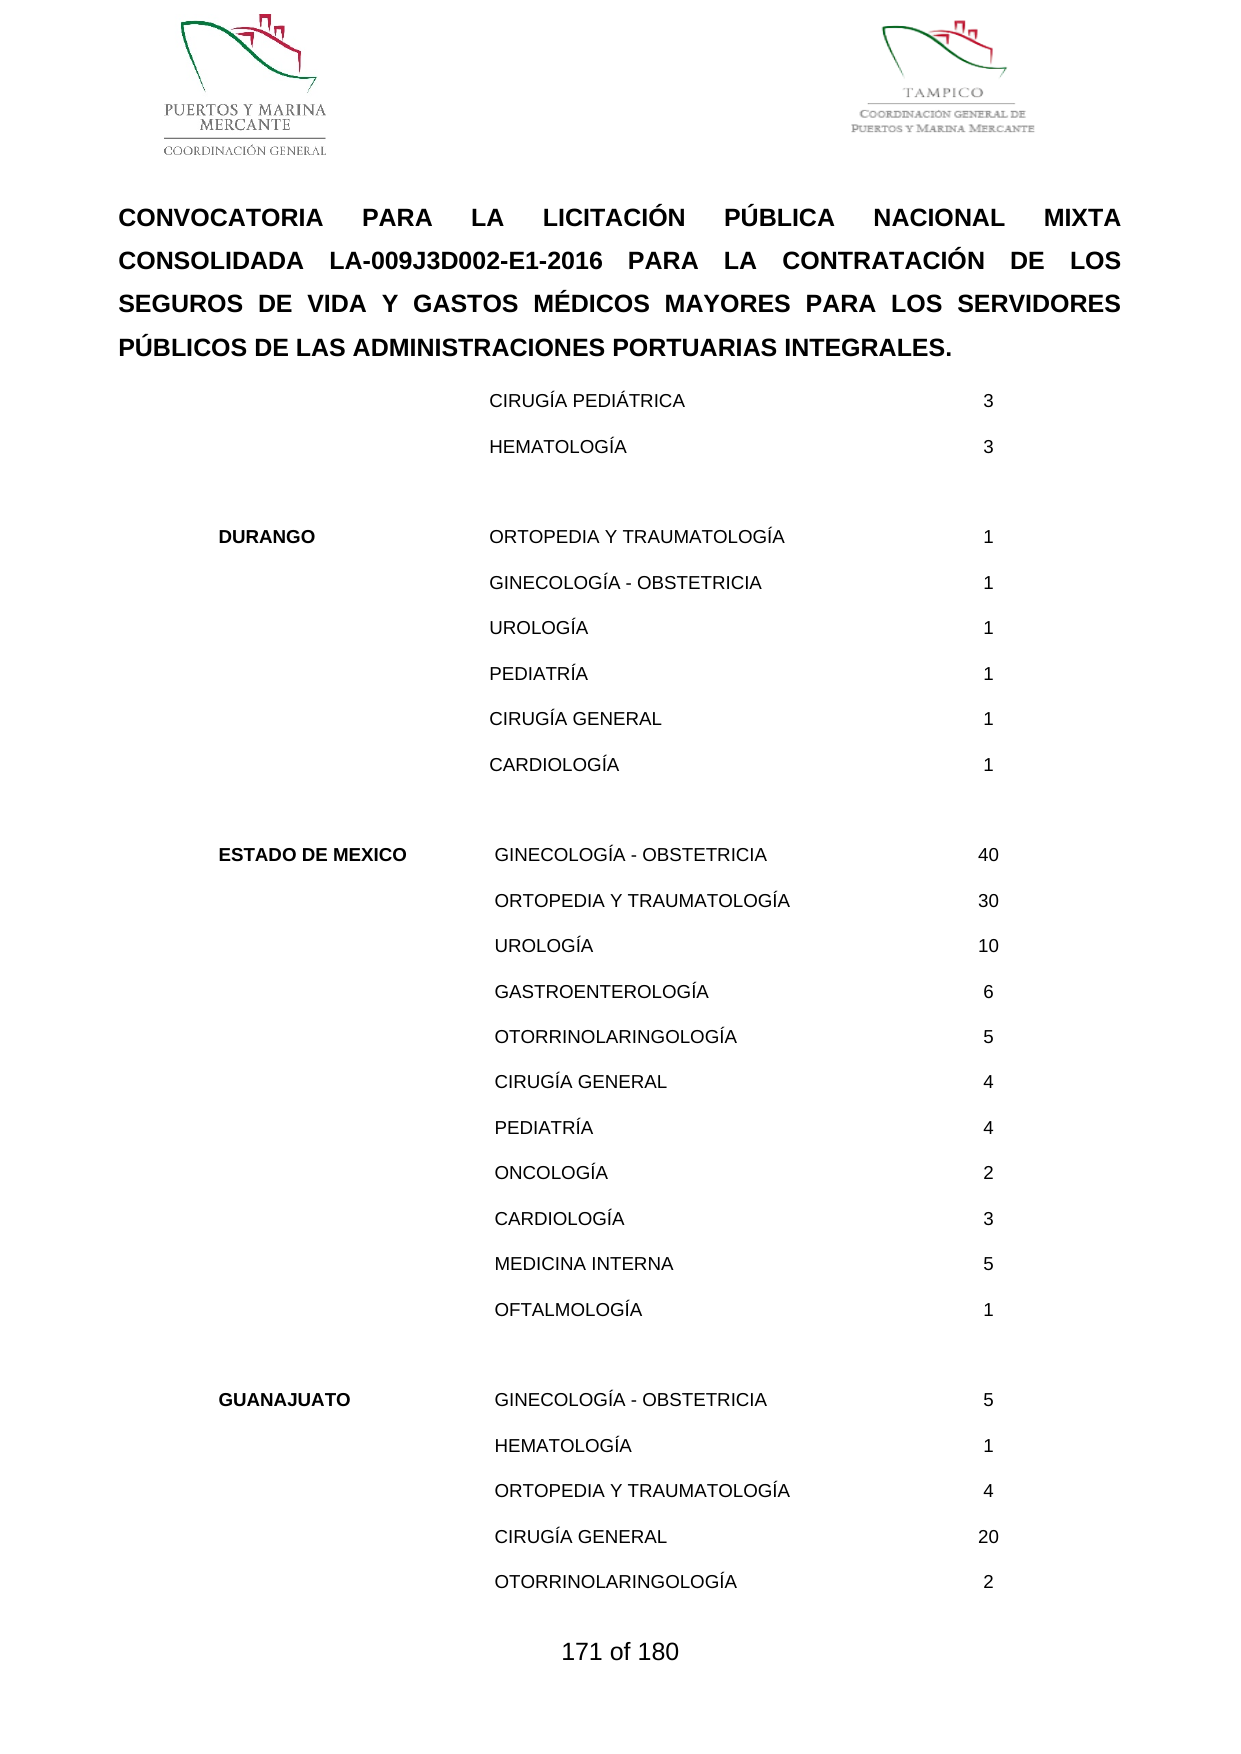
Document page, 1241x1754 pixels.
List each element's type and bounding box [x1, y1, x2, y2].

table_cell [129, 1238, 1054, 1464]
picture [164, 14, 326, 155]
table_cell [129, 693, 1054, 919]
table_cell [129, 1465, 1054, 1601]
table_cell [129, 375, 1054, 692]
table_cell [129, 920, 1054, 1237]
picture [839, 0, 1044, 163]
